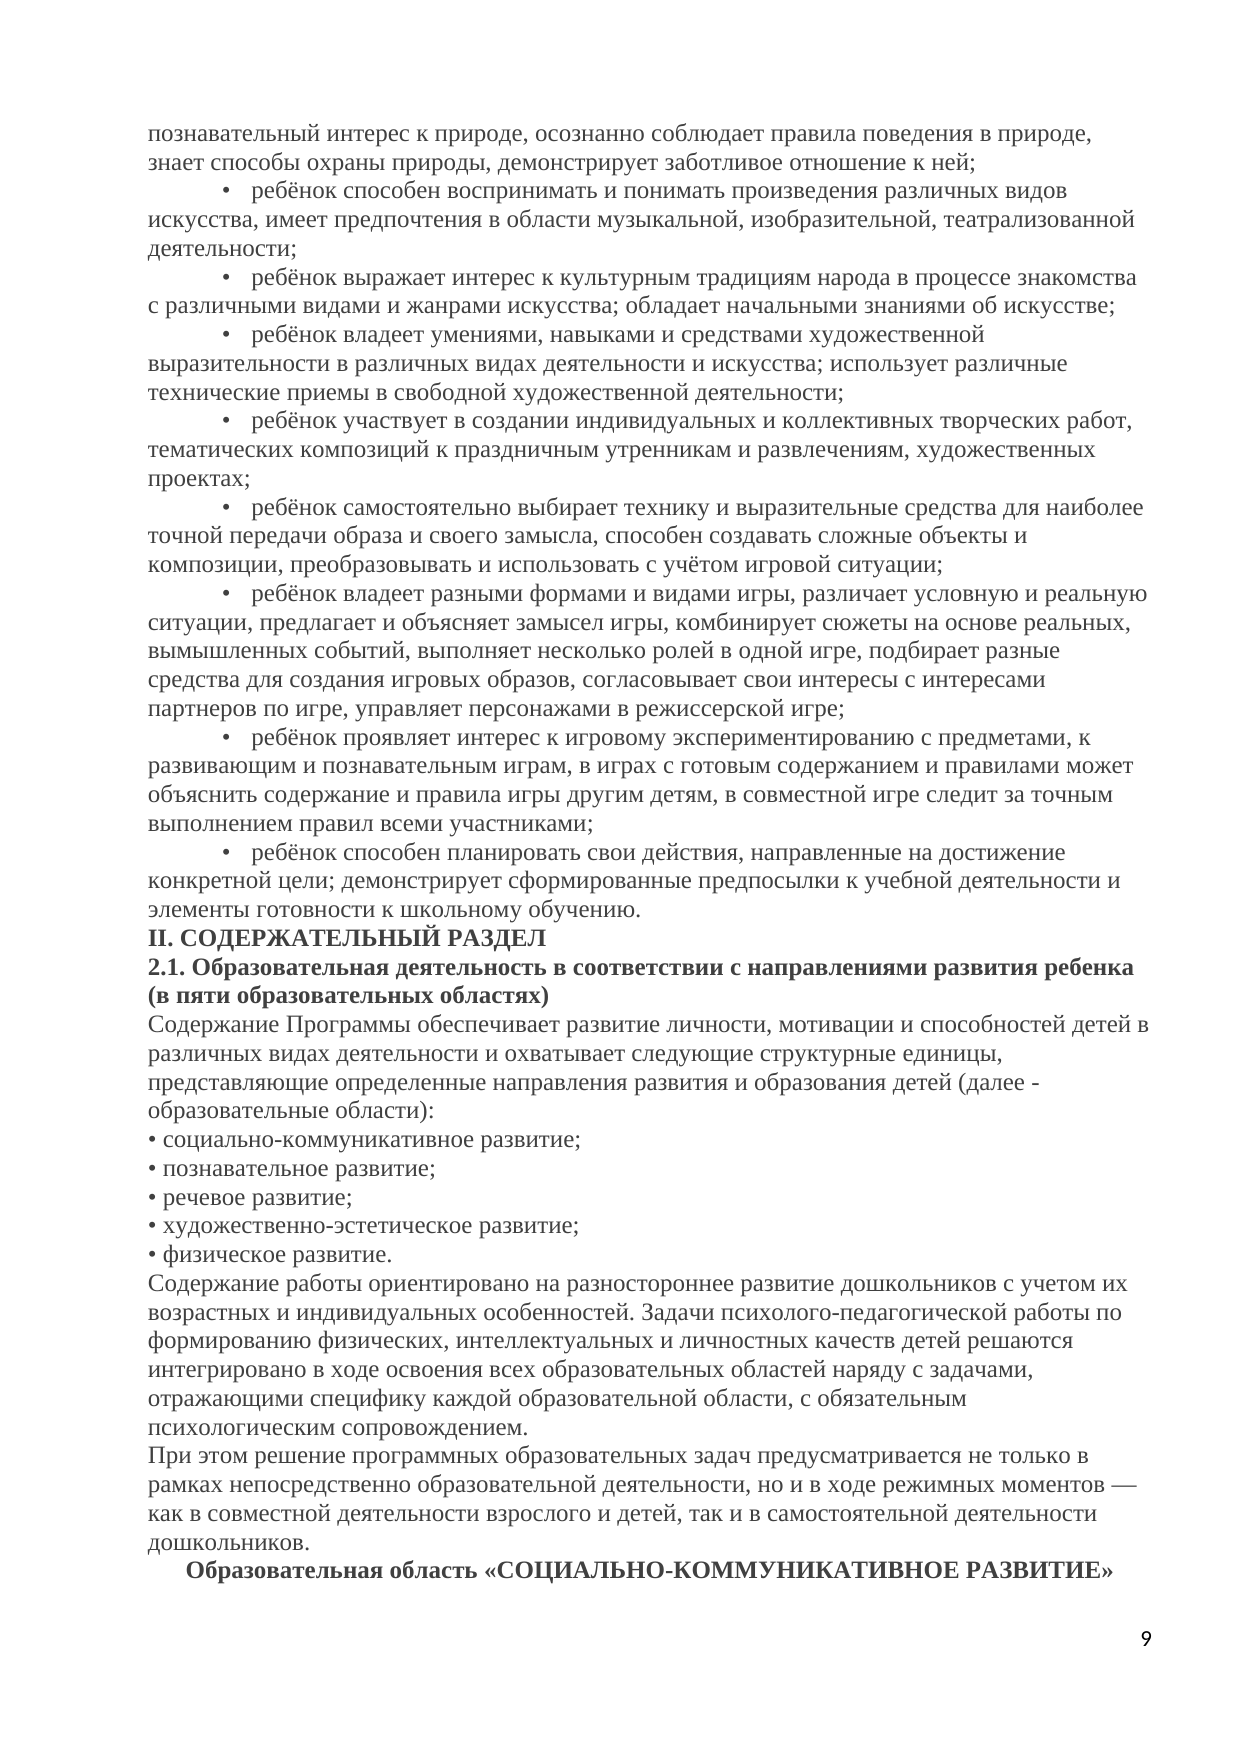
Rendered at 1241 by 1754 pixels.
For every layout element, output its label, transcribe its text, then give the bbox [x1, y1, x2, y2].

list ребёнок самостоятельно выбирает технику и выразительные средства для наиболее точной передачи образа и своего замысла, способен создавать сложные объекты и композиции, преобразовывать и использовать с учётом игровой ситуации; [148, 492, 1152, 578]
list ребёнок проявляет интерес к игровому экспериментированию с предметами, к развивающим и познавательным играм, в играх с готовым содержанием и правилами может объяснить содержание и правила игры другим детям, в совместной игре следит за точным выполнением правил всеми участниками; [148, 722, 1152, 837]
text Содержание работы ориентировано на разностороннее развитие дошкольников с учетом их возрастных и индивидуальных особенностей. Задачи психолого-педагогической работы по формированию физических, интеллектуальных и личностных качеств детей решаются интегрировано в ходе освоения всех образовательных областей наряду с задачами, отражающими специфику каждой образовательной области, с обязательным психологическим сопровождением. [148, 1268, 1152, 1441]
list ребёнок владеет разными формами и видами игры, различает условную и реальную ситуации, предлагает и объясняет замысел игры, комбинирует сюжеты на основе реальных, вымышленных событий, выполняет несколько ролей в одной игре, подбирает разные средства для создания игровых образов, согласовывает свои интересы с интересами партнеров по игре, управляет персонажами в режиссерской игре; [148, 578, 1152, 722]
list ребёнок выражает интерес к культурным традициям народа в процессе знакомства с различными видами и жанрами искусства; обладает начальными знаниями об искусстве; [148, 262, 1152, 319]
list ребёнок владеет умениями, навыками и средствами художественной выразительности в различных видах деятельности и искусства; использует различные технические приемы в свободной художественной деятельности; [148, 319, 1152, 406]
list ребёнок способен планировать свои действия, направленные на достижение конкретной цели; демонстрирует сформированные предпосылки к учебной деятельности и элементы готовности к школьному обучению. [148, 837, 1152, 923]
text 2.1. Образовательная деятельность в соответствии с направлениями развития ребенка (в пяти образовательных областях) [148, 952, 1152, 1009]
text • социально-коммуникативное развитие; [148, 1124, 1152, 1153]
text • познавательное развитие; [148, 1153, 1152, 1182]
text При этом решение программных образовательных задач предусматривается не только в рамках непосредственно образовательной деятельности, но и в ходе режимных моментов — как в совместной деятельности взрослого и детей, так и в самостоятельной деятельности дошкольников. [148, 1441, 1152, 1556]
text Содержание Программы обеспечивает развитие личности, мотивации и способностей детей в различных видах деятельности и охватывает следующие структурные единицы, представляющие определенные направления развития и образования детей (далее - образовательные области): [148, 1009, 1152, 1124]
text II. СОДЕРЖАТЕЛЬНЫЙ РАЗДЕЛ [148, 923, 1152, 952]
text Образовательная область «СОЦИАЛЬНО-КОММУНИКАТИВНОЕ РАЗВИТИЕ» [148, 1556, 1152, 1584]
text • физическое развитие. [148, 1239, 1152, 1268]
list ребёнок способен воспринимать и понимать произведения различных видов искусства, имеет предпочтения в области музыкальной, изобразительной, театрализованной деятельности; [148, 176, 1152, 262]
text • художественно-эстетическое развитие; [148, 1211, 1152, 1239]
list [148, 118, 1152, 176]
list ребёнок участвует в создании индивидуальных и коллективных творческих работ, тематических композиций к праздничным утренникам и развлечениям, художественных проектах; [148, 406, 1152, 492]
text • речевое развитие; [148, 1182, 1152, 1211]
